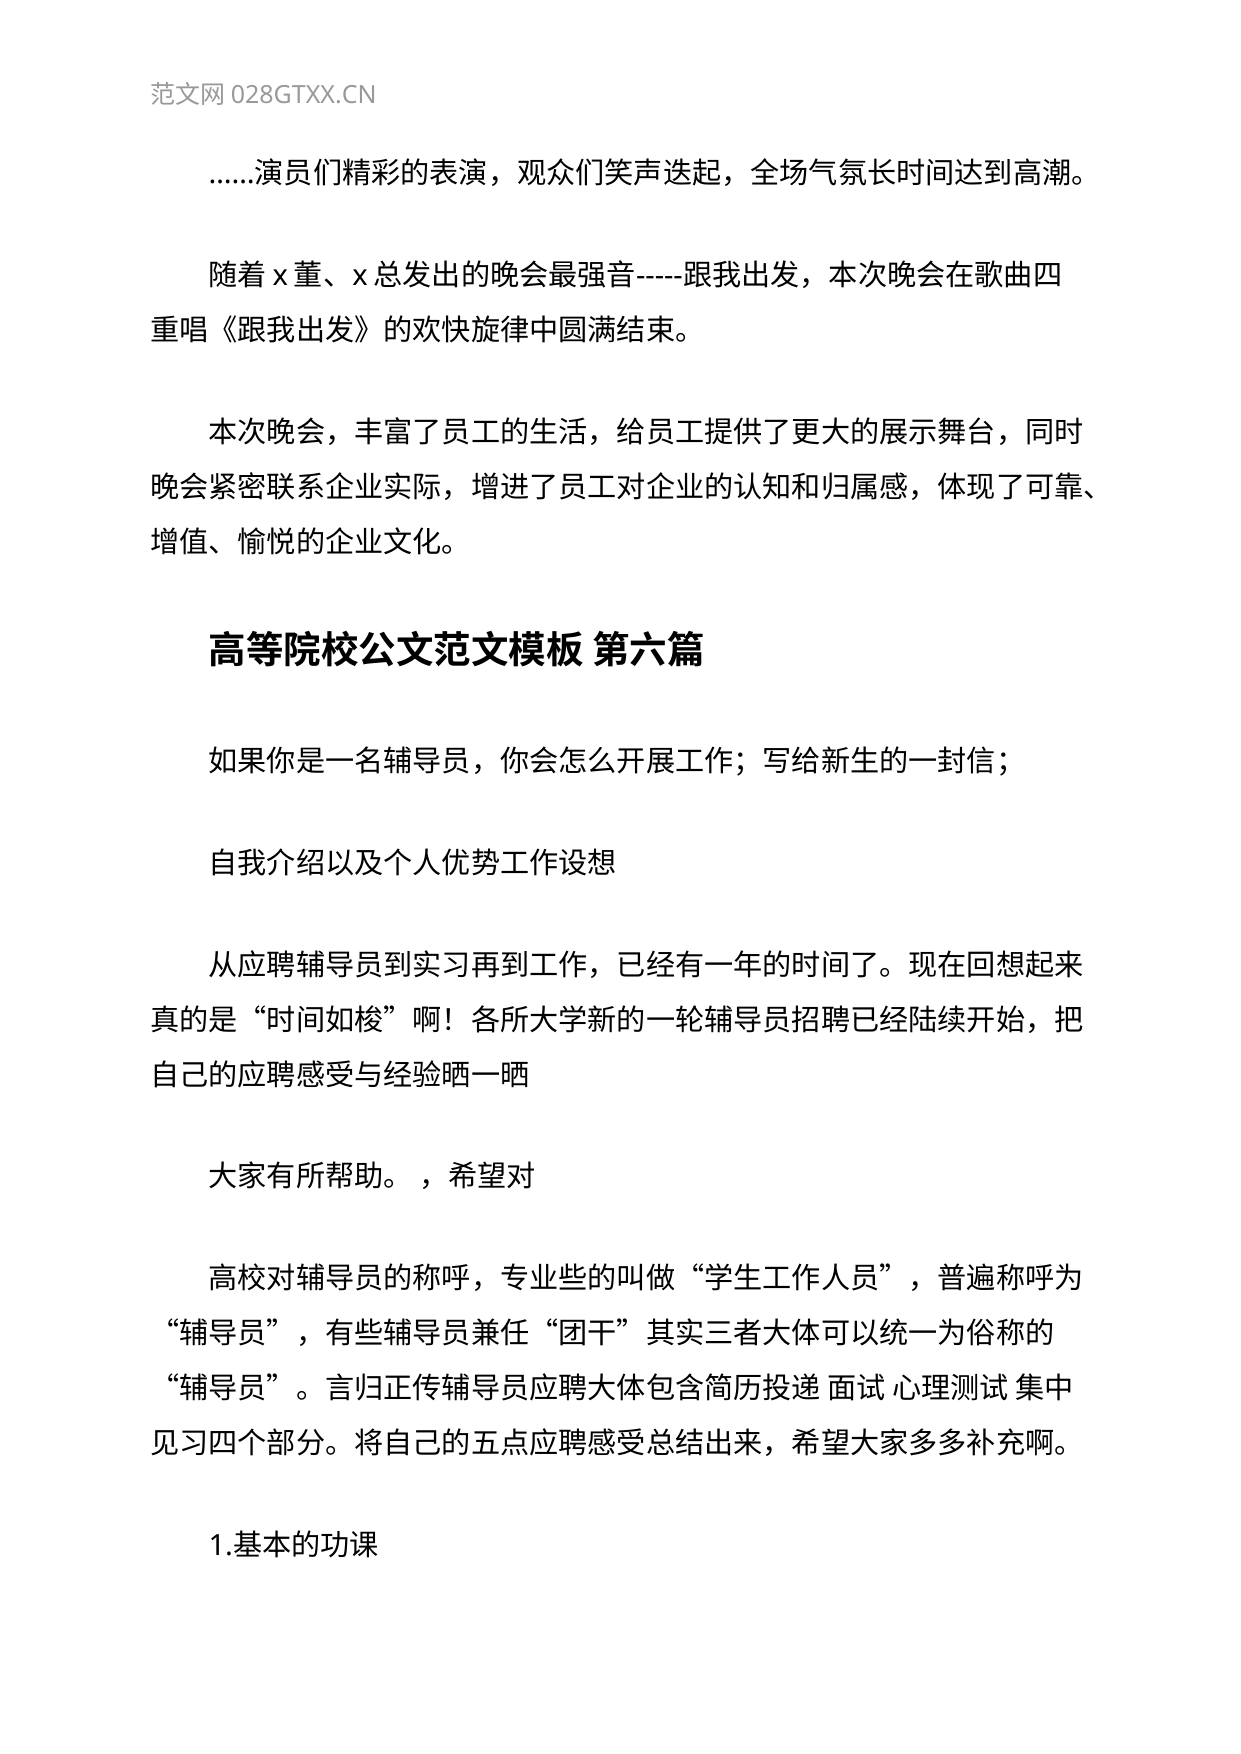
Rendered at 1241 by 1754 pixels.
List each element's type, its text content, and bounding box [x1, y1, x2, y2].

text 高校对辅导员的称呼，专业些的叫做“学生工作人员”，普遍称呼为“辅导员”，有些辅导员兼任“团干”其实三者大体可以统一为俗称的“辅导员”。言归正传辅导员应聘大体包含简历投递 面试 心理测试 集中见习四个部分。将自己的五点应聘感受总结出来，希望大家多多补充啊。 [150, 1254, 1090, 1462]
text 如果你是一名辅导员，你会怎么开展工作；写给新生的一封信； [150, 738, 1090, 780]
text 大家有所帮助。 ，希望对 [150, 1153, 1090, 1195]
text ……演员们精彩的表演，观众们笑声迭起，全场气氛长时间达到高潮。 [150, 150, 1090, 192]
text 从应聘辅导员到实习再到工作，已经有一年的时间了。现在回想起来真的是“时间如梭”啊！各所大学新的一轮辅导员招聘已经陆续开始，把自己的应聘感受与经验晒一晒 [150, 941, 1090, 1093]
text 本次晚会，丰富了员工的生活，给员工提供了更大的展示舞台，同时晚会紧密联系企业实际，增进了员工对企业的认知和归属感，体现了可靠、增值、愉悦的企业文化。 [150, 409, 1090, 561]
text 随着x董、x总发出的晚会最强音-----跟我出发，本次晚会在歌曲四重唱《跟我出发》的欢快旋律中圆满结束。 [150, 252, 1090, 349]
text 高等院校公文范文模板 第六篇 [150, 620, 1090, 674]
text 1.基本的功课 [150, 1521, 1090, 1563]
text 自我介绍以及个人优势工作设想 [150, 839, 1090, 882]
